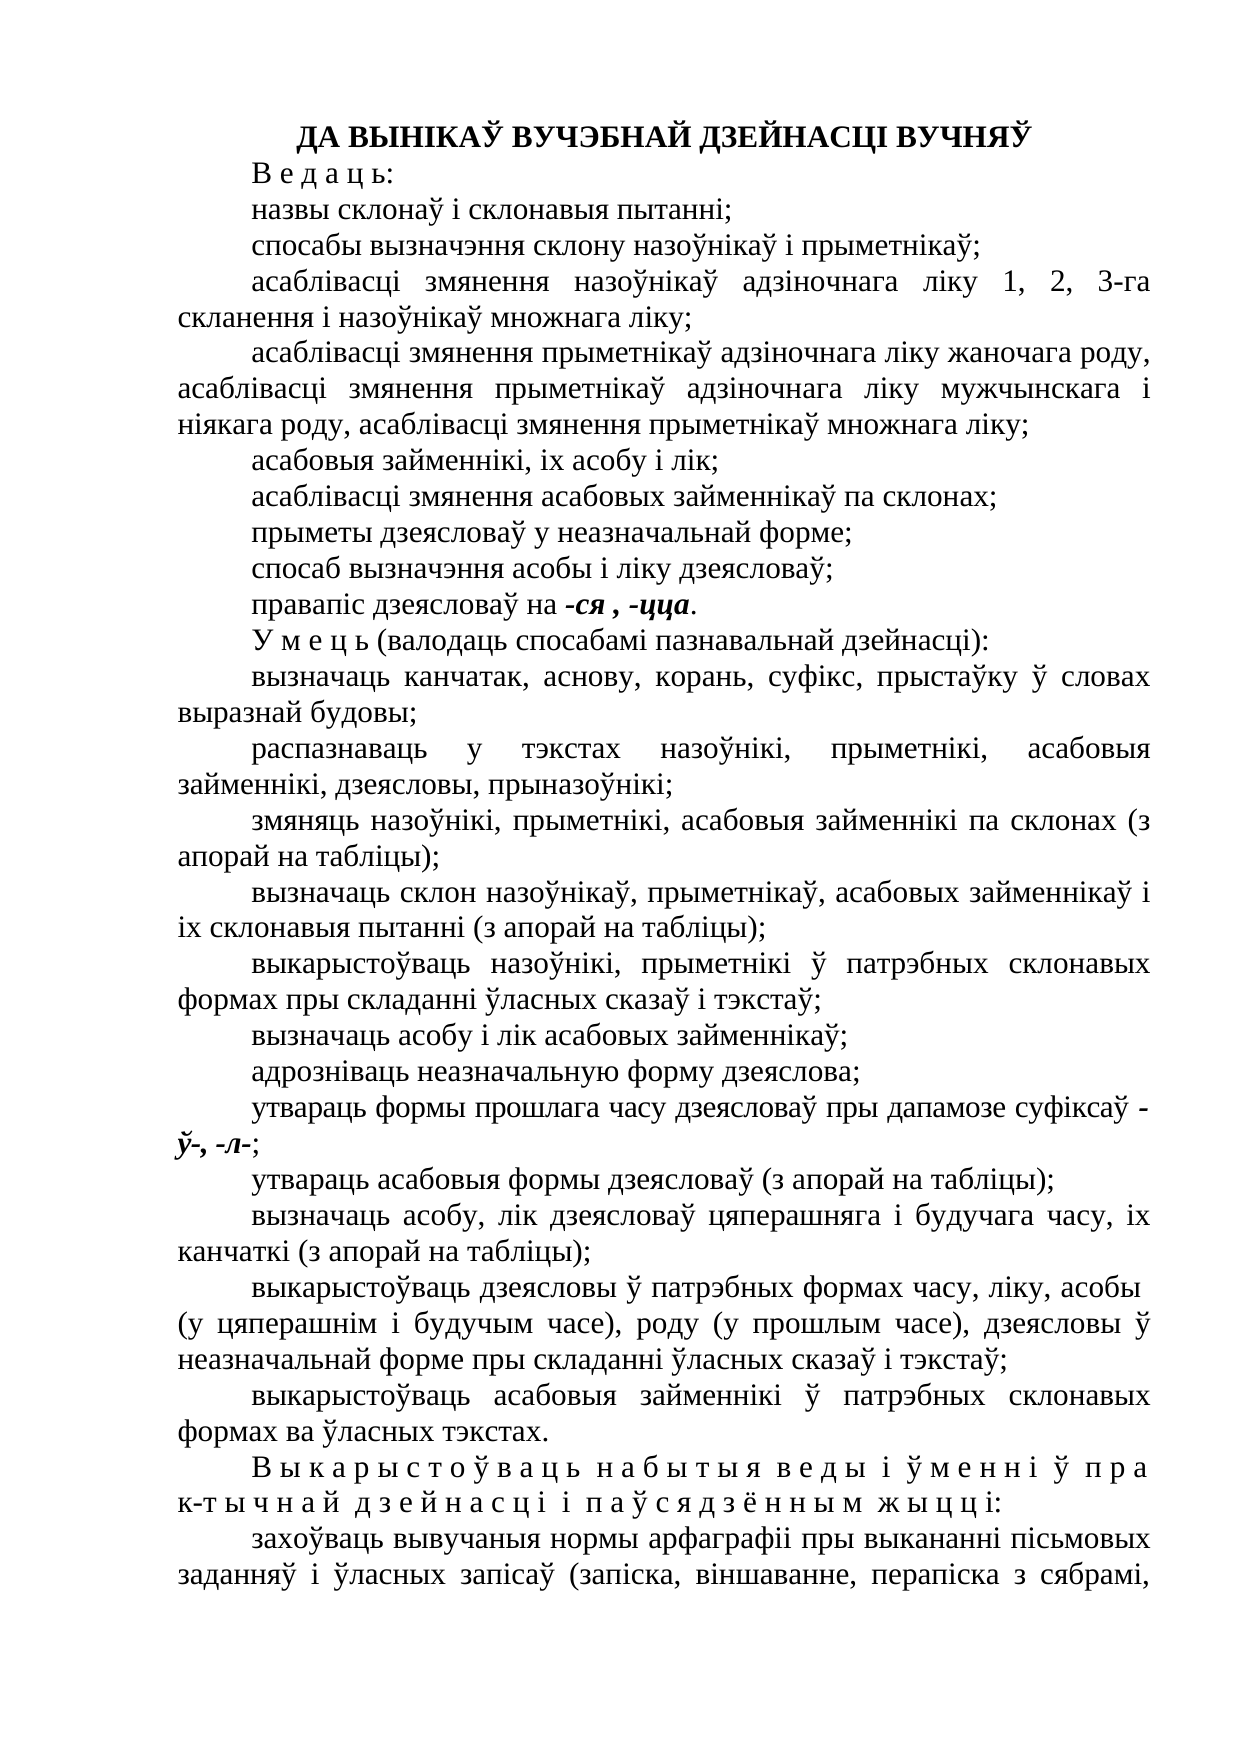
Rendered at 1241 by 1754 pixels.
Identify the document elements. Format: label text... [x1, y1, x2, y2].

text вызначаць асобу і лік асабовых займеннікаў; [177, 1017, 1152, 1052]
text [177, 1520, 1152, 1592]
text прыметы дзеясловаў у неазначальнай форме; [177, 513, 1152, 549]
text асаблівасці змянення назоўнікаў адзіночнага ліку 1, 2, 3-га скланення і назоўнікаў множнага ліку; [177, 262, 1152, 334]
text выкарыстоўваць асабовыя займеннікі ў патрэбных склонавых формах ва ўласных тэкстах. [177, 1376, 1152, 1448]
text спосаб вызначэння асобы і ліку дзеясловаў; [177, 549, 1152, 585]
text У м е ц ь (валодаць спосабамі пазнавальнай дзейнасці): [177, 621, 1152, 657]
text В е д а ц ь: [177, 154, 1152, 190]
text адрозніваць неазначальную форму дзеяслова; [177, 1052, 1152, 1088]
text вызначаць канчатак, аснову, корань, суфікс, прыстаўку ў словах выразнай будовы; [177, 657, 1152, 729]
text змяняць назоўнікі, прыметнікі, асабовыя займеннікі па склонах (з апорай на табліцы); [177, 801, 1152, 873]
text назвы склонаў і склонавыя пытанні; [177, 190, 1152, 226]
text асабовыя займеннікі, іх асобу і лік; [177, 442, 1152, 477]
text В ы к а р ы с т о ў в а ц ь н а б ы т ы я в е д ы і ў м е н н і ў п р а к-т ы ч н а й д з е й н а с ц і і п а ў с я д з ё н н ы м ж ы ц ц і: [177, 1448, 1152, 1520]
text вызначаць склон назоўнікаў, прыметнікаў, асабовых займеннікаў і іх склонавыя пытанні (з апорай на табліцы); [177, 873, 1152, 945]
text асаблівасці змянення прыметнікаў адзіночнага ліку жаночага роду, асаблівасці змянення прыметнікаў адзіночнага ліку мужчынскага і ніякага роду, асаблівасці змянення прыметнікаў множнага ліку; [177, 334, 1152, 442]
text утвараць асабовыя формы дзеясловаў (з апорай на табліцы); [177, 1160, 1152, 1196]
text выкарыстоўваць дзеясловы ў патрэбных формах часу, ліку, асобы (у цяперашнім і будучым часе), роду (у прошлым часе), дзеясловы ў неазначальнай форме пры складанні ўласных сказаў і тэкстаў; [177, 1268, 1152, 1376]
text правапіс дзеясловаў на -ся , -цца. [177, 585, 1152, 621]
text выкарыстоўваць назоўнікі, прыметнікі ў патрэбных склонавых формах пры складанні ўласных сказаў і тэкстаў; [177, 945, 1152, 1017]
text распазнаваць у тэкстах назоўнікі, прыметнікі, асабовыя займеннікі, дзеясловы, прыназоўнікі; [177, 729, 1152, 801]
text да вынікаў вучэбнай дзейнасці вучняў [177, 118, 1152, 154]
text асаблівасці змянення асабовых займеннікаў па склонах; [177, 477, 1152, 513]
text спосабы вызначэння склону назоўнікаў і прыметнікаў; [177, 226, 1152, 262]
text утвараць формы прошлага часу дзеясловаў пры дапамозе суфіксаў -ў-, -л-; [177, 1088, 1152, 1160]
text вызначаць асобу, лік дзеясловаў цяперашняга і будучага часу, іх канчаткі (з апорай на табліцы); [177, 1196, 1152, 1268]
